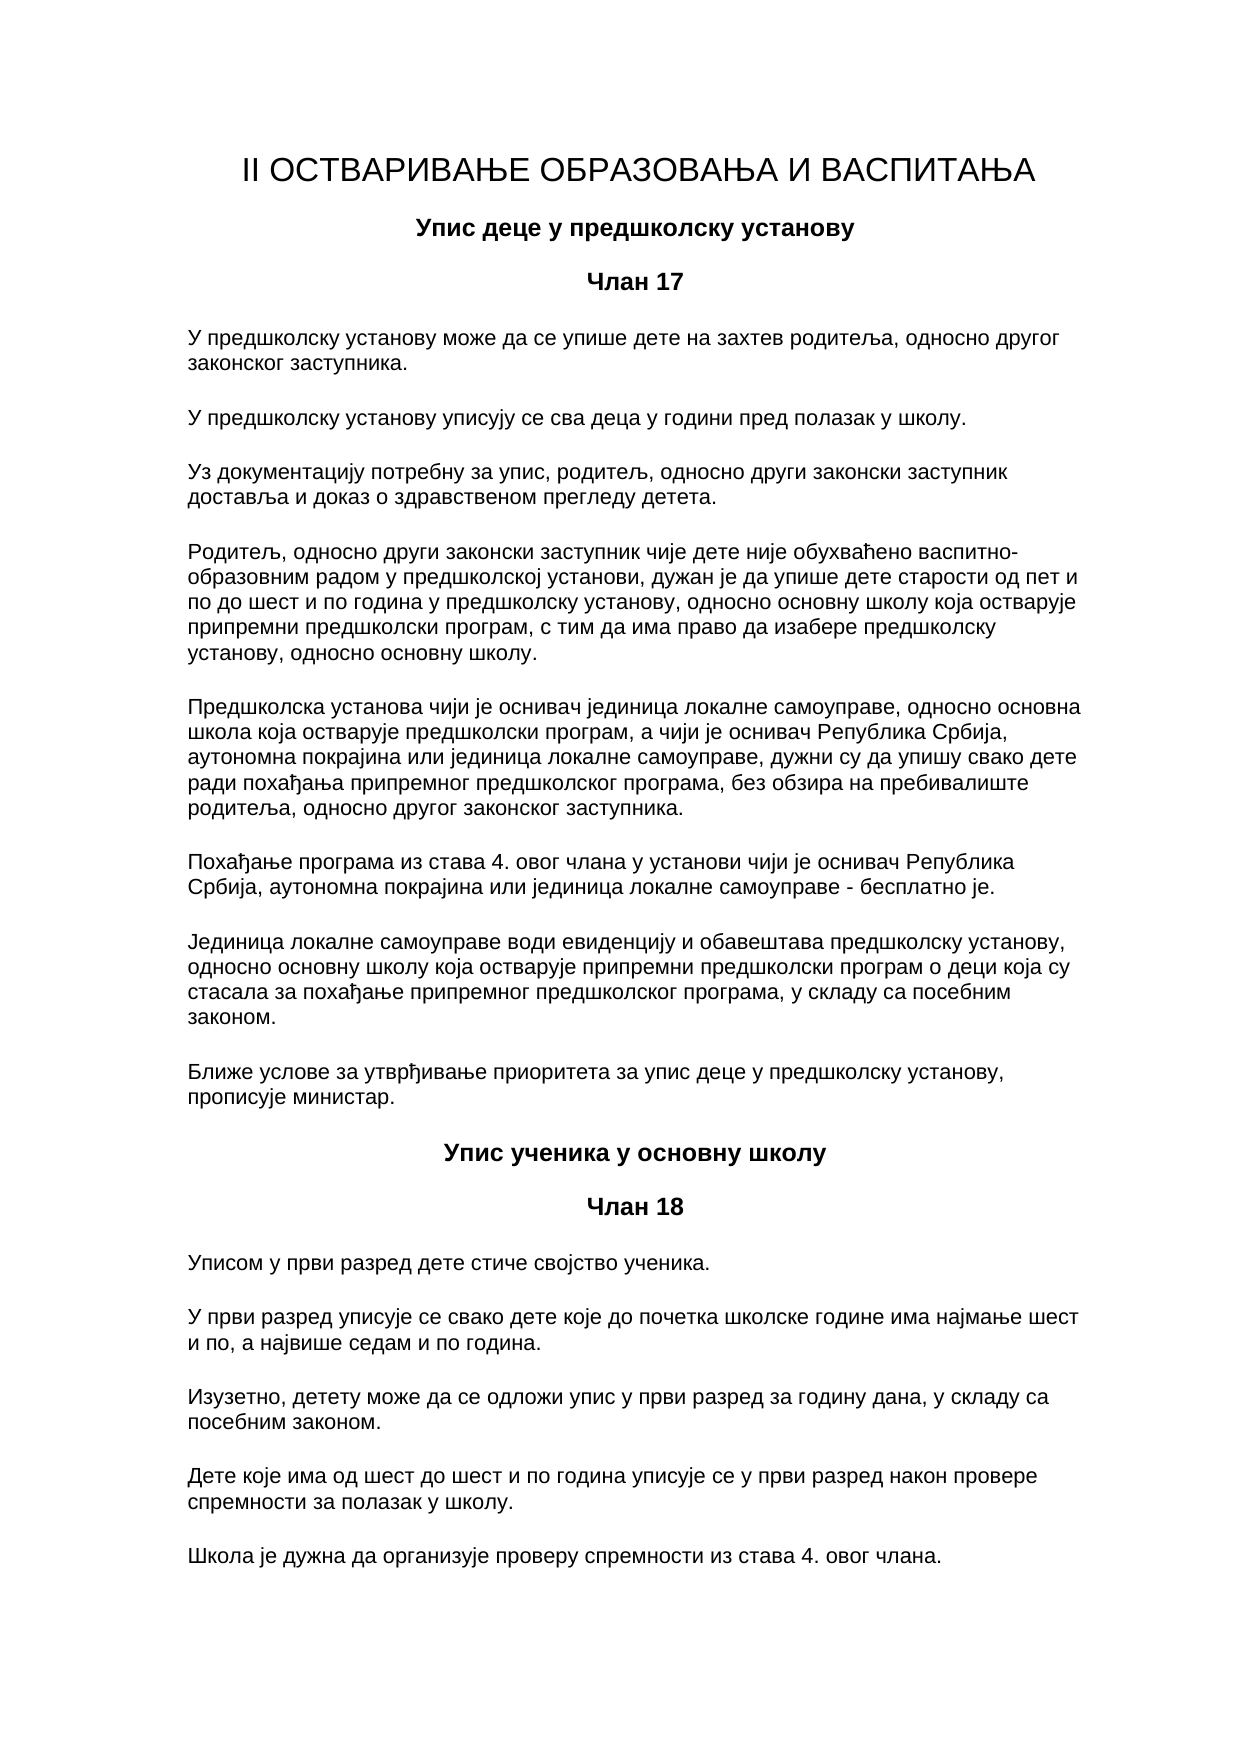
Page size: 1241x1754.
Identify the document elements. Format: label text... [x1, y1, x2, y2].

text II ОСТВАРИВАЊЕ ОБРАЗОВАЊА И ВАСПИТАЊА [187, 150, 1090, 188]
text У предшколску установу може да се упише дете на захтев родитеља, односно другог законског заступника. [187, 325, 1090, 376]
text Уз документацију потребну за упис, родитељ, односно други законски заступник доставља и доказ о здравственом прегледу детета. [187, 459, 1090, 509]
text Ближе услове за утврђивање приоритета за упис деце у предшколску установу, прописује министар. [187, 1059, 1090, 1109]
text У први разред уписује се свако дете које до почетка школске године има најмање шест и по, а највише седам и по година. [187, 1304, 1090, 1355]
text Похађање програма из става 4. овог члана у установи чији је оснивач Република Србија, аутономна покрајина или јединица локалне самоуправе - бесплатно је. [187, 849, 1090, 899]
text Упис деце у предшколску установу [187, 213, 1090, 242]
text Предшколска установа чији је оснивач јединица локалне самоуправе, односно основна школа која остварује предшколски програм, а чији је оснивач Република Србија, аутономна покрајина или јединица локалне самоуправе, дужни су да упишу свако дете ради похађања припремног предшколског програма, без обзира на пребивалиште родитеља, односно другог законског заступника. [187, 694, 1090, 820]
text Школа је дужна да организује проверу спремности из става 4. овог члана. [187, 1543, 1090, 1568]
text Упис ученика у основну школу [187, 1138, 1090, 1167]
text Родитељ, односно други законски заступник чије дете није обухваћено васпитно-образовним радом у предшколској установи, дужан је да упише дете старости од пет и по до шест и по година у предшколску установу, односно основну школу која остварује припремни предшколски програм, с тим да има право да изабере предшколску установу, односно основну школу. [187, 539, 1090, 665]
text Уписом у први разред дете стиче својство ученика. [187, 1250, 1090, 1275]
text У предшколску установу уписују се сва деца у години пред полазак у школу. [187, 405, 1090, 430]
text Дете које има од шест до шест и по година уписује се у први разред након провере спремности за полазак у школу. [187, 1463, 1090, 1514]
text Члан 18 [187, 1192, 1090, 1221]
text Јединица локалне самоуправе води евиденцију и обавештава предшколску установу, односно основну школу која остварује припремни предшколски програм о деци која су стасала за похађање припремног предшколског програма, у складу са посебним законом. [187, 929, 1090, 1029]
text Изузетно, детету може да се одложи упис у први разред за годину дана, у складу са посебним законом. [187, 1384, 1090, 1434]
text Члан 17 [187, 267, 1090, 296]
